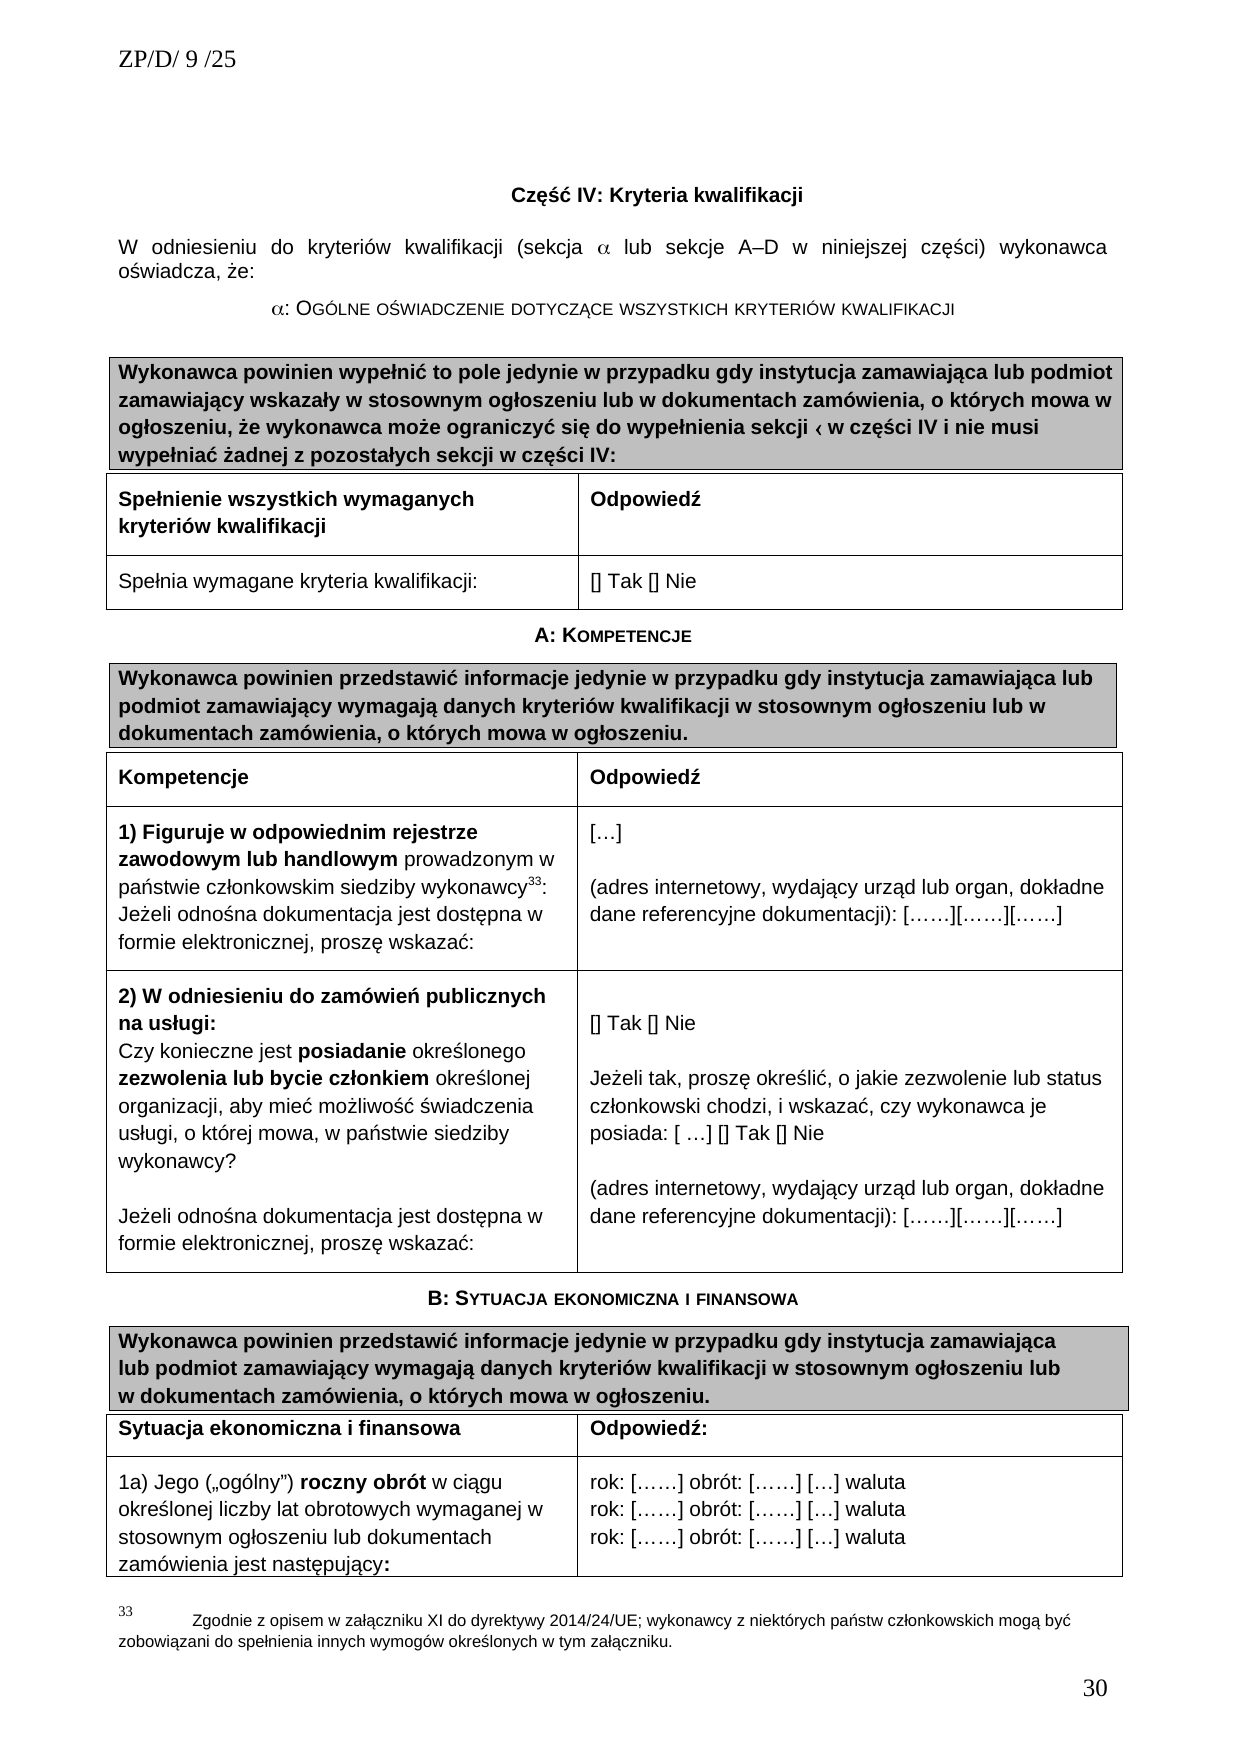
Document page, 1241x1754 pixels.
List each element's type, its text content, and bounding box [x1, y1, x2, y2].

text Wykonawca powinien przedstawić informacje jedynie w przypadku gdy instytucja zamawiająca lub podmiot zamawiający wymagają danych kryteriów kwalifikacji w stosownym ogłoszeniu lub w dokumentach zamówienia, o których mowa w ogłoszeniu. [110, 1327, 1128, 1410]
table_cell [] Tak [] Nie [579, 556, 1122, 609]
text A: Kompetencje [118, 623, 1108, 647]
table_cell [] Tak [] Nie Jeżeli tak, proszę określić, o jakie zezwolenie lub status członkowski chodzi, i wskazać, czy wykonawca je posiada: [ …] [] Tak [] Nie (adres internetowy, wydający urząd lub organ, dokładne dane referencyjne dokumentacji): [……][……][……] [578, 971, 1122, 1272]
title : Ogólne oświadczenie dotyczące wszystkich kryteriów kwalifikacji [118, 295, 1108, 319]
table_header Kompetencje [107, 753, 577, 806]
table_cell 2) W odniesieniu do zamówień publicznych na usługi: Czy konieczne jest posiadanie określonego zezwolenia lub bycie członkiem określonej organizacji, aby mieć możliwość świadczenia usługi, o której mowa, w państwie siedziby wykonawcy? Jeżeli odnośna dokumentacja jest dostępna w formie elektronicznej, proszę wskazać: [107, 971, 577, 1272]
table_header Spełnienie wszystkich wymaganych kryteriów kwalifikacji [107, 474, 578, 555]
table_header Odpowiedź [579, 474, 1122, 555]
text Wykonawca powinien przedstawić informacje jedynie w przypadku gdy instytucja zamawiająca lub podmiot zamawiający wymagają danych kryteriów kwalifikacji w stosownym ogłoszeniu lub w dokumentach zamówienia, o których mowa w ogłoszeniu. [110, 664, 1116, 747]
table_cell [578, 1457, 1122, 1576]
text W odniesieniu do kryteriów kwalifikacji (sekcja lub sekcje A–D w niniejszej części) wykonawca oświadcza, że: [118, 235, 1108, 283]
table_header Odpowiedź [578, 753, 1122, 806]
text Wykonawca powinien wypełnić to pole jedynie w przypadku gdy instytucja zamawiająca lub podmiot zamawiający wskazały w stosownym ogłoszeniu lub w dokumentach zamówienia, o których mowa w ogłoszeniu, że wykonawca może ograniczyć się do wypełnienia sekcji  w części IV i nie musi wypełniać żadnej z pozostałych sekcji w części IV: [110, 358, 1122, 469]
text Część IV: Kryteria kwalifikacji [118, 182, 1196, 206]
table_header Sytuacja ekonomiczna i finansowa [107, 1415, 577, 1456]
table_header Odpowiedź: [578, 1415, 1122, 1456]
table_cell Spełnia wymagane kryteria kwalifikacji: [107, 556, 578, 609]
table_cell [107, 1457, 577, 1576]
table_cell […] (adres internetowy, wydający urząd lub organ, dokładne dane referencyjne dokumentacji): [……][……][……] [578, 807, 1122, 970]
text B: Sytuacja ekonomiczna i finansowa [118, 1286, 1108, 1309]
table_cell 1) Figuruje w odpowiednim rejestrze zawodowym lub handlowym prowadzonym w państwie członkowskim siedziby wykonawcy: Jeżeli odnośna dokumentacja jest dostępna w formie elektronicznej, proszę wskazać: [107, 807, 577, 970]
